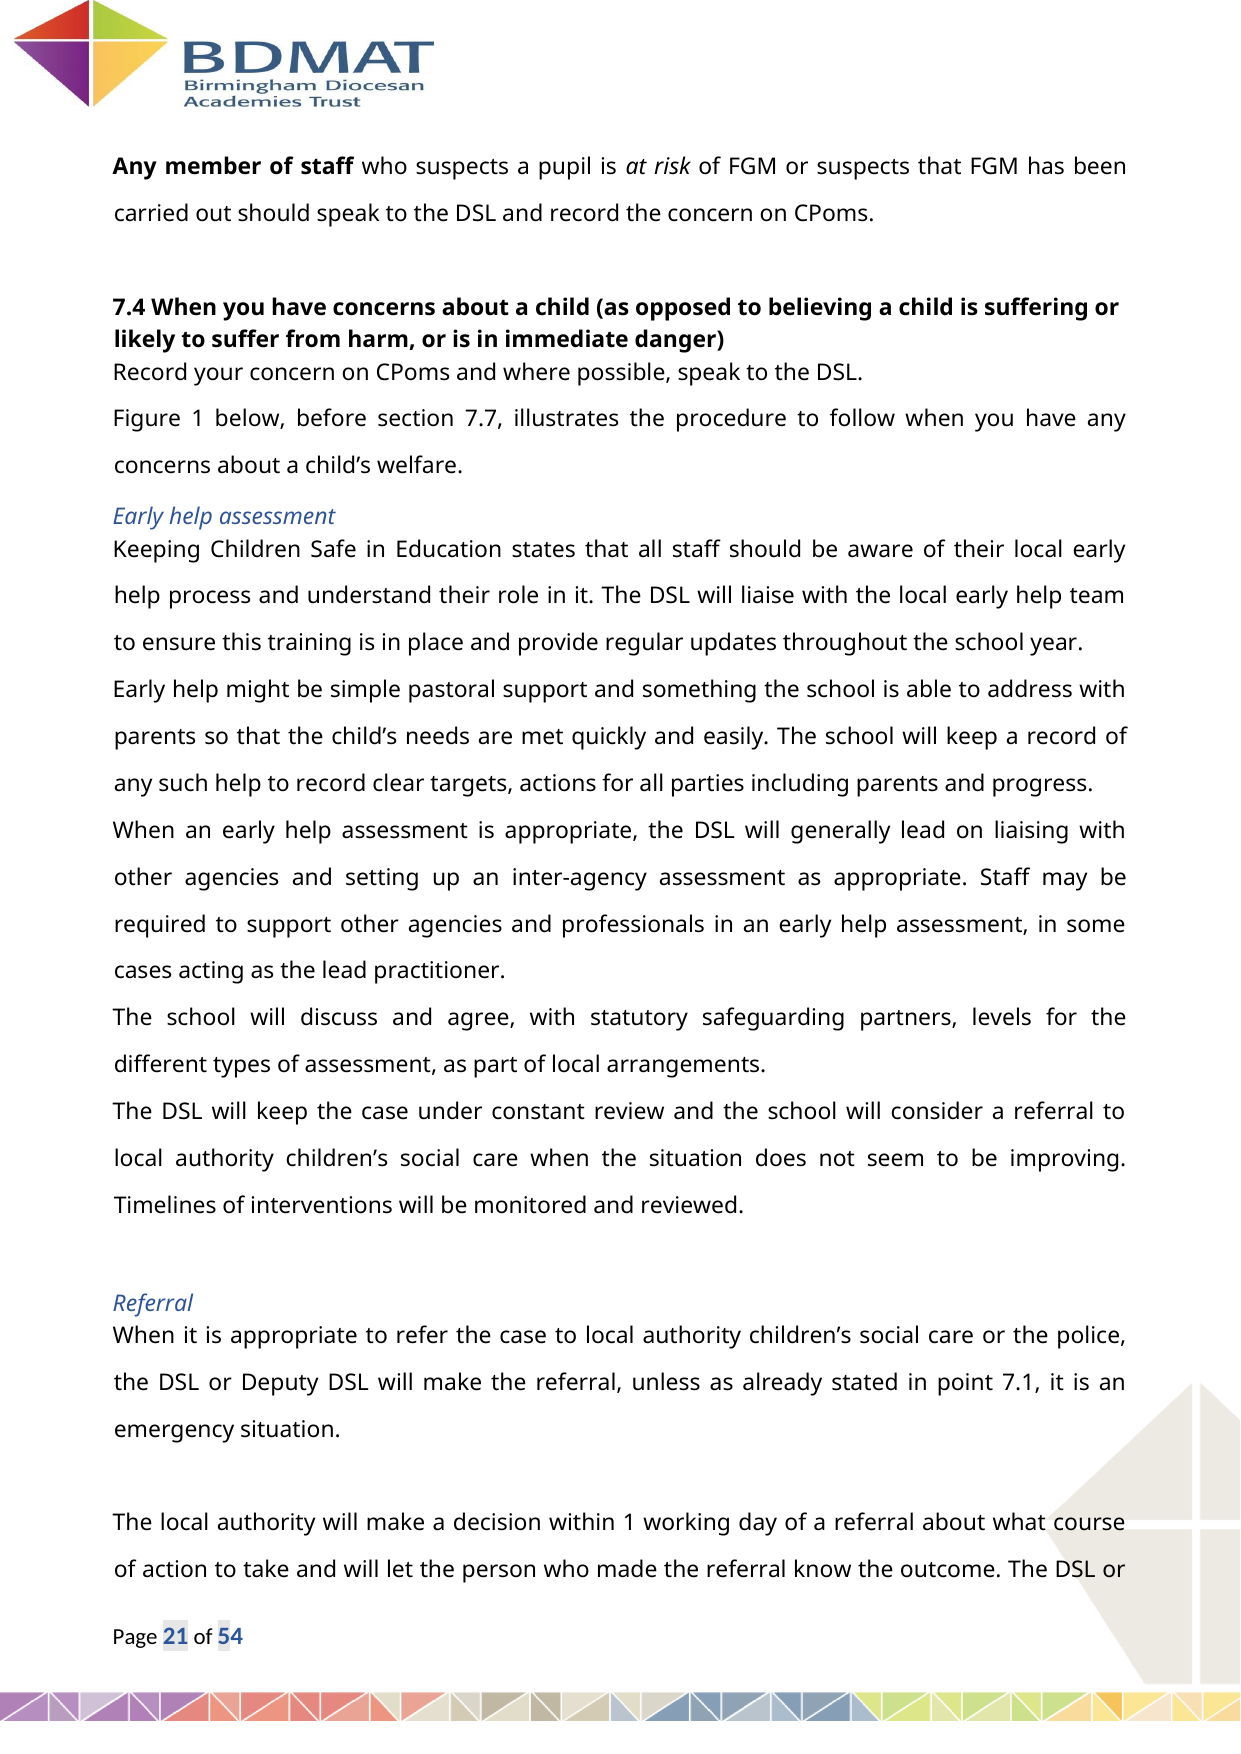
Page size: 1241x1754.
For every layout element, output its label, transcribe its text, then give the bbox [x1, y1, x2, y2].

text Figure 1 below, before section 7.7, illustrates the procedure to follow when you have any concerns about a child’s welfare. [112, 402, 1128, 481]
text The school will discuss and agree, with statutory safeguarding partners, levels for the different types of assessment, as part of local arrangements. [112, 1001, 1128, 1079]
text Early help might be simple pastoral support and something the school is able to address with parents so that the child’s needs are met quickly and easily. The school will keep a record of any such help to record clear targets, actions for all parties including parents and progress. [112, 673, 1128, 798]
text Record your concern on CPoms and where possible, speak to the DSL. [112, 356, 1128, 387]
text Keeping Children Safe in Education states that all staff should be aware of their local early help process and understand their role in it. The DSL will liaise with the local early help team to ensure this training is in place and provide regular updates throughout the school year. [112, 532, 1128, 657]
picture [12, 0, 435, 107]
text When an early help assessment is appropriate, the DSL will generally lead on liaising with other agencies and setting up an inter-agency assessment as appropriate. Staff may be required to support other agencies and professionals in an early help assessment, in some cases acting as the lead practitioner. [112, 814, 1128, 986]
text When it is appropriate to refer the case to local authority children’s social care or the police, the DSL or Deputy DSL will make the referral, unless as already stated in point 7.1, it is an emergency situation. [112, 1319, 1128, 1444]
subtitle 7.4 When you have concerns about a child (as opposed to believing a child is suffering or likely to suffer from harm, or is in immediate danger) [112, 291, 1122, 354]
text Any member of staff who suspects a pupil is at risk of FGM or suspects that FGM has been carried out should speak to the DSL and record the concern on CPoms. [112, 150, 1128, 228]
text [112, 1506, 1128, 1584]
subtitle Early help assessment [112, 500, 1128, 532]
picture [0, 1377, 1241, 1721]
subtitle Referral [112, 1287, 1128, 1318]
text The DSL will keep the case under constant review and the school will consider a referral to local authority children’s social care when the situation does not seem to be improving. Timelines of interventions will be monitored and reviewed. [112, 1095, 1128, 1220]
